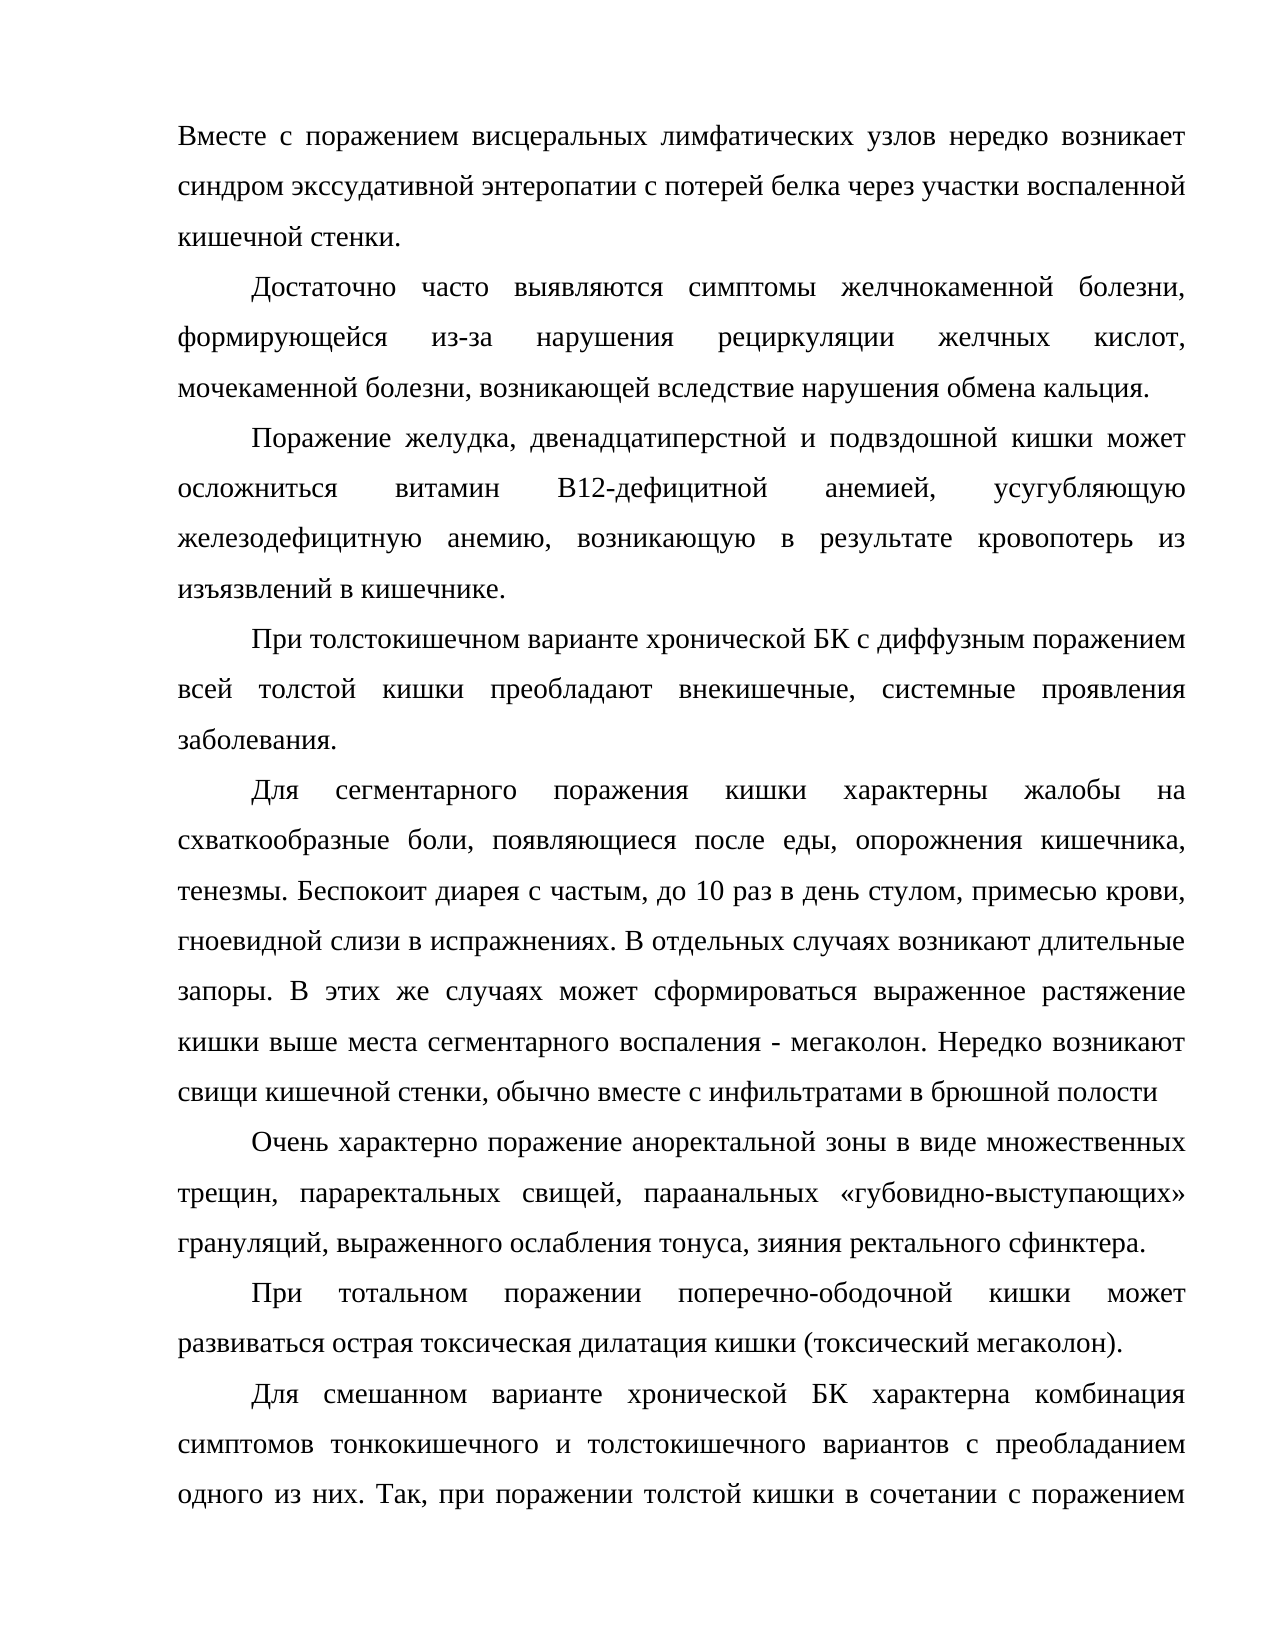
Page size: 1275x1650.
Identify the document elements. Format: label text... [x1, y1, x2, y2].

text Достаточно часто выявляются симптомы желчнокаменной болезни, формирующейся из-за нарушения рециркуляции желчных кислот, мочекаменной болезни, возникающей вследствие нарушения обмена кальция. [177, 269, 1186, 403]
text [177, 1376, 1186, 1510]
text Для сегментарного поражения кишки характерны жалобы на схваткообразные боли, появляющиеся после еды, опорожнения кишечника, тенезмы. Беспокоит диарея с частым, до 10 раз в день стулом, примесью крови, гноевидной слизи в испражнениях. В отдельных случаях возникают длительные запоры. В этих же случаях может сформироваться выраженное растяжение кишки выше места сегментарного воспаления - мегаколон. Нередко возникают свищи кишечной стенки, обычно вместе с инфильтратами в брюшной полости [177, 772, 1186, 1108]
text Поражение желудка, двенадцатиперстной и подвздошной кишки может осложниться витамин В12-дефицитной анемией, усугубляющую железодефицитную анемию, возникающую в результате кровопотерь из изъязвлений в кишечнике. [177, 420, 1186, 604]
text При тотальном поражении поперечно-ободочной кишки может развиваться острая токсическая дилатация кишки (токсический мегаколон). [177, 1275, 1186, 1359]
text При толстокишечном варианте хронической БК с диффузным поражением всей толстой кишки преобладают внекишечные, системные проявления заболевания. [177, 621, 1186, 755]
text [177, 118, 1186, 252]
text Очень характерно поражение аноректальной зоны в виде множественных трещин, параректальных свищей, параанальных «губовидно-выступающих» грануляций, выраженного ослабления тонуса, зияния ректального сфинктера. [177, 1124, 1186, 1258]
